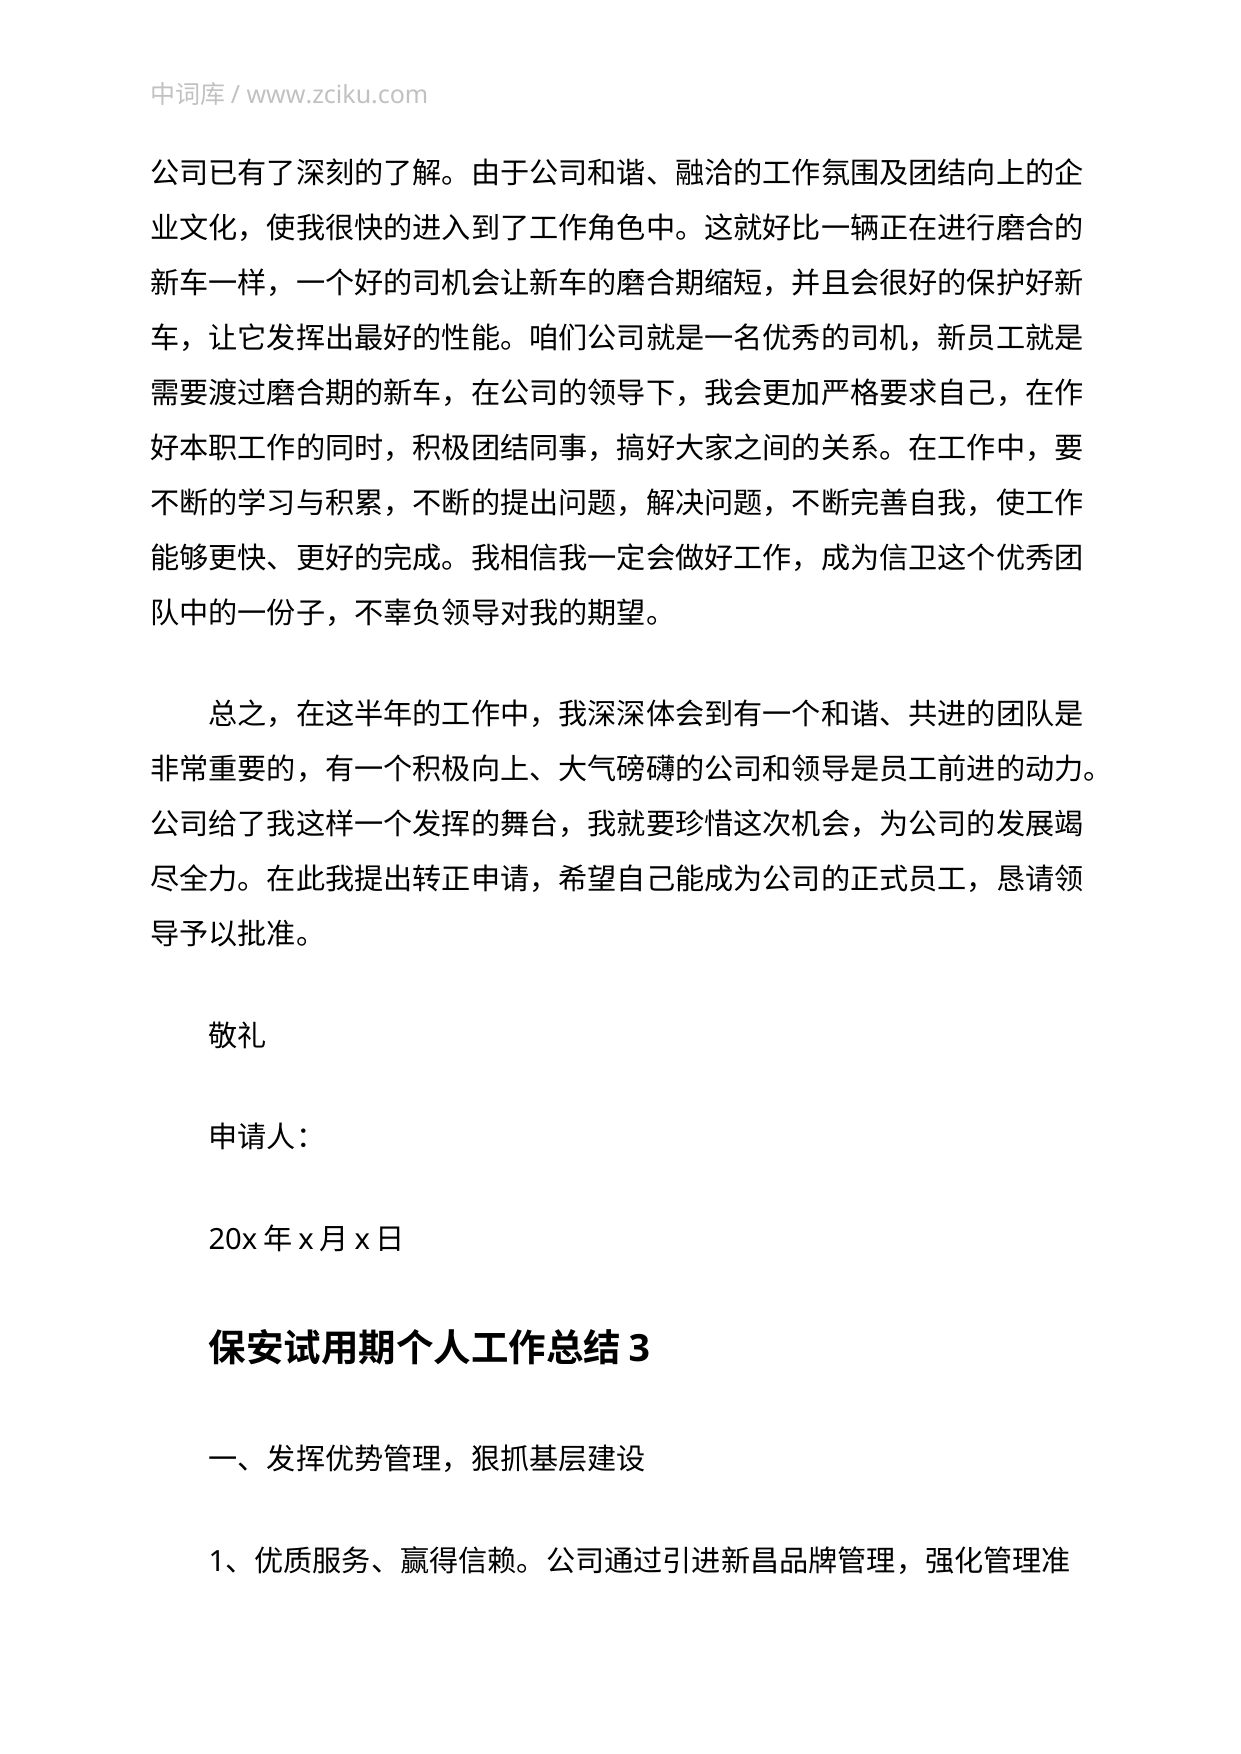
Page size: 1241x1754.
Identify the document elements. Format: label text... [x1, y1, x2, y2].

text 20x年x月x日 [150, 1216, 1090, 1258]
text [150, 1537, 1090, 1579]
text 保安试用期个人工作总结3 [150, 1318, 1090, 1372]
text 申请人： [150, 1114, 1090, 1156]
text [150, 150, 1090, 631]
text 总之，在这半年的工作中，我深深体会到有一个和谐、共进的团队是非常重要的，有一个积极向上、大气磅礴的公司和领导是员工前进的动力。公司给了我这样一个发挥的舞台，我就要珍惜这次机会，为公司的发展竭尽全力。在此我提出转正申请，希望自己能成为公司的正式员工，恳请领导予以批准。 [150, 691, 1090, 953]
text 一、发挥优势管理，狠抓基层建设 [150, 1435, 1090, 1478]
text 敬礼 [150, 1012, 1090, 1054]
